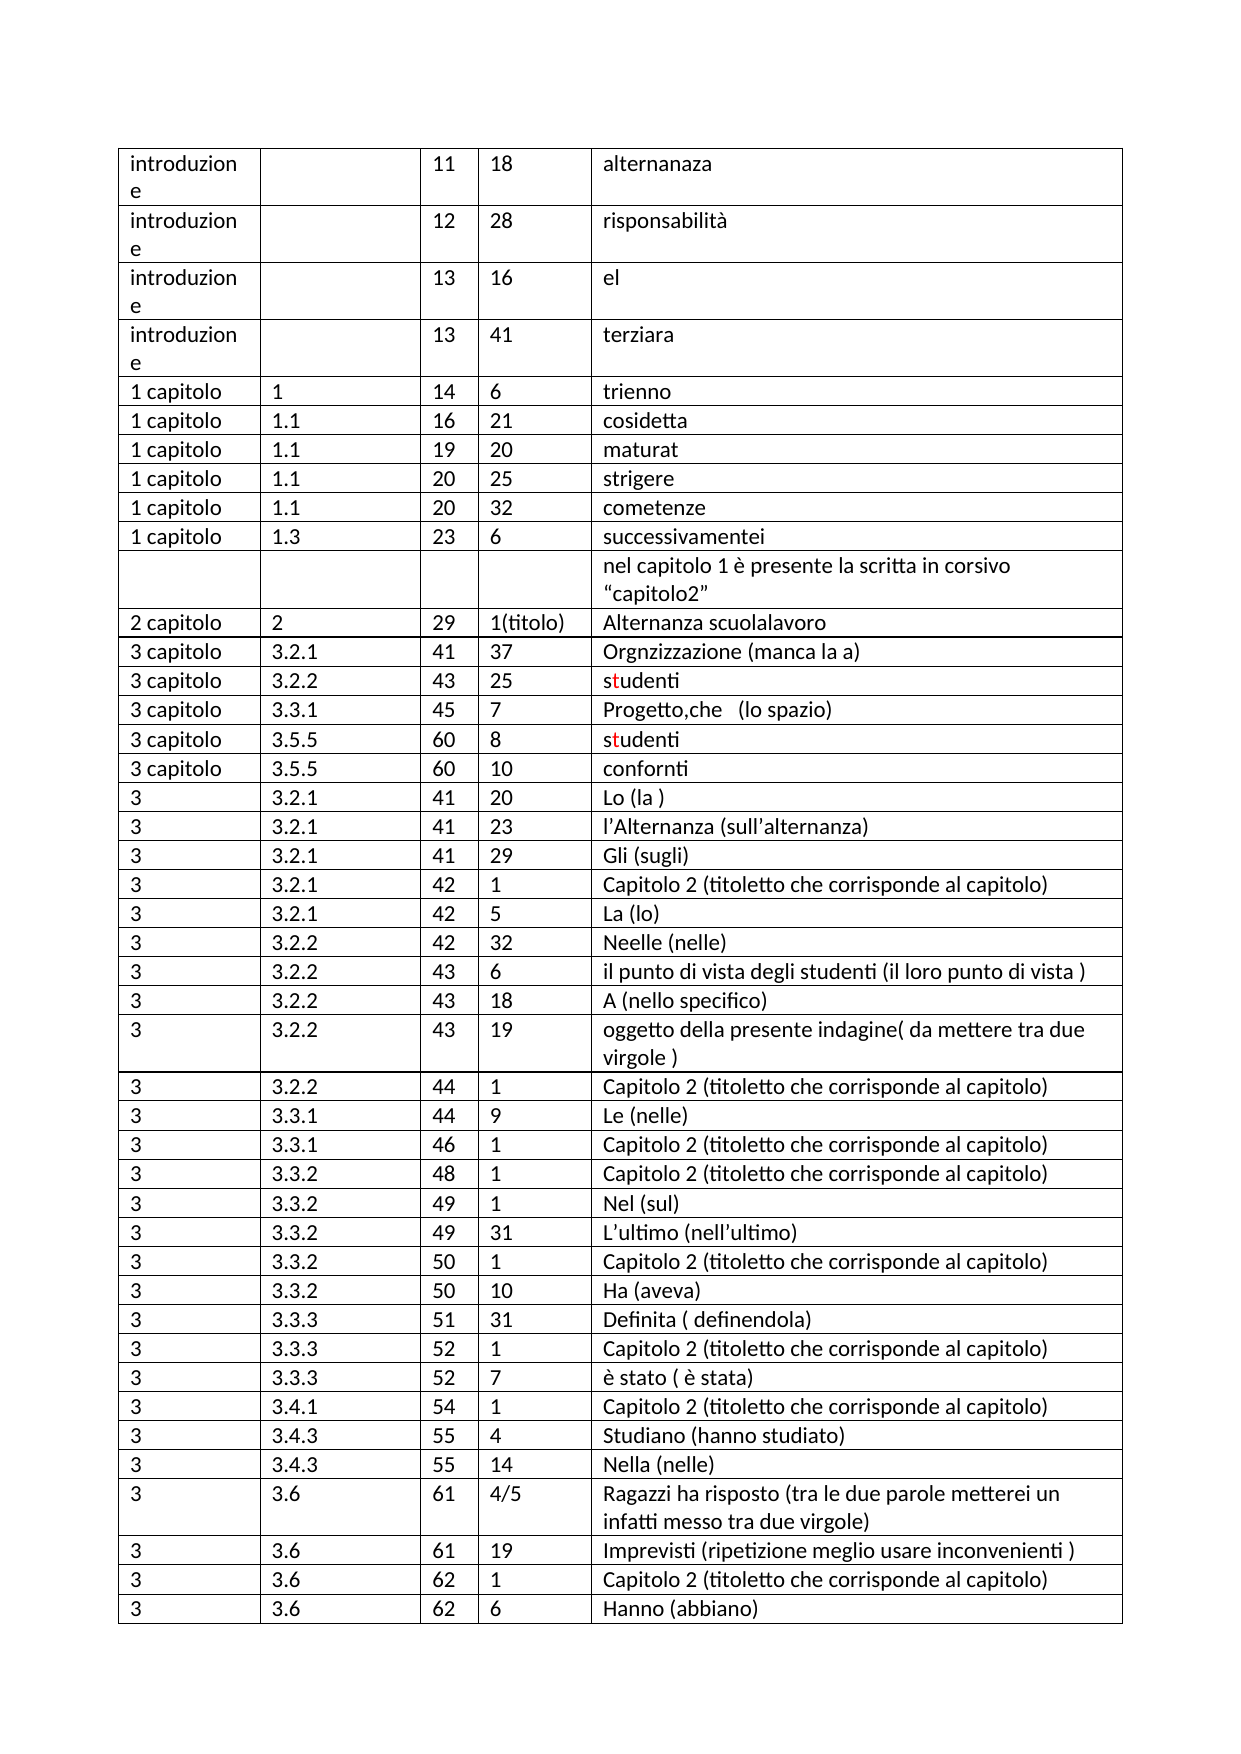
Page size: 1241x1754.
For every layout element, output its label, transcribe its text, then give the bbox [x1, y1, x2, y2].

table_cell è stato ( è stata) [592, 1363, 1122, 1391]
table_cell 3 [119, 1479, 260, 1535]
table_cell el [592, 263, 1122, 319]
table_cell 1 [479, 1131, 591, 1158]
table_cell 1 capitolo [119, 435, 260, 463]
table_cell Orgnzizzazione (manca la a) [592, 638, 1122, 666]
table_cell Gli (sugli) [592, 841, 1122, 869]
table_cell 3 [119, 1276, 260, 1304]
table_cell 41 [421, 783, 478, 811]
table_cell 43 [421, 1015, 478, 1071]
table_cell 1 [479, 1073, 591, 1100]
table_cell 3.6 [261, 1536, 420, 1564]
table_cell 3.3.3 [261, 1305, 420, 1333]
table_cell 50 [421, 1247, 478, 1275]
table_cell 3 capitolo [119, 667, 260, 694]
table_cell 60 [421, 754, 478, 782]
table_cell 3 [119, 1218, 260, 1246]
table_cell Capitolo 2 (titoletto che corrisponde al capitolo) [592, 1392, 1122, 1420]
table_cell [421, 551, 478, 607]
table_cell nel capitolo 1 è presente la scritta in corsivo “capitolo2” [592, 551, 1122, 607]
table_cell 43 [421, 667, 478, 694]
table_cell introduzione [119, 320, 260, 376]
table_cell 3 [119, 1450, 260, 1478]
table_cell 3 [119, 1305, 260, 1333]
table_cell 3 [119, 1363, 260, 1391]
table_cell 1.1 [261, 493, 420, 521]
table_cell 1.1 [261, 406, 420, 434]
table_cell strigere [592, 464, 1122, 492]
table_cell risponsabilità [592, 206, 1122, 262]
table_header introduzione [119, 149, 260, 205]
table_cell Capitolo 2 (titoletto che corrisponde al capitolo) [592, 1160, 1122, 1188]
table_cell 48 [421, 1160, 478, 1188]
table_cell 1(titolo) [479, 609, 591, 636]
table_cell 3.3.1 [261, 696, 420, 724]
table_cell 3 [119, 1392, 260, 1420]
table_cell Hanno (abbiano) [592, 1595, 1122, 1622]
table_cell 3.6 [261, 1479, 420, 1535]
table_cell maturat [592, 435, 1122, 463]
table_cell 10 [479, 754, 591, 782]
table_cell 12 [421, 206, 478, 262]
table_cell 29 [421, 609, 478, 636]
table_cell 3 [119, 1189, 260, 1217]
table_cell Capitolo 2 (titoletto che corrisponde al capitolo) [592, 1247, 1122, 1275]
table_cell studenti [592, 667, 1122, 694]
table_cell 16 [479, 263, 591, 319]
table_cell 20 [479, 435, 591, 463]
table_cell 3.2.2 [261, 1073, 420, 1100]
table_cell 19 [479, 1015, 591, 1071]
table_cell 1 capitolo [119, 522, 260, 550]
table_cell 6 [479, 957, 591, 985]
table_cell Le (nelle) [592, 1101, 1122, 1129]
table_header [261, 149, 420, 205]
table_cell Ha (aveva) [592, 1276, 1122, 1304]
table_cell 62 [421, 1595, 478, 1622]
table_cell 3.3.1 [261, 1131, 420, 1158]
table_cell 50 [421, 1276, 478, 1304]
table_cell 44 [421, 1101, 478, 1129]
table_cell 46 [421, 1131, 478, 1158]
table_cell confornti [592, 754, 1122, 782]
table_cell 4 [479, 1421, 591, 1449]
table_cell 3 [119, 1247, 260, 1275]
table_cell 45 [421, 696, 478, 724]
table_cell 25 [479, 667, 591, 694]
table_cell 52 [421, 1334, 478, 1362]
table_cell Nel (sul) [592, 1189, 1122, 1217]
table_cell 1 capitolo [119, 377, 260, 405]
table_cell 6 [479, 377, 591, 405]
table_cell 3.6 [261, 1595, 420, 1622]
table_cell 1 capitolo [119, 464, 260, 492]
table_cell Capitolo 2 (titoletto che corrisponde al capitolo) [592, 1131, 1122, 1158]
table_cell 1.1 [261, 464, 420, 492]
table_cell 3.2.1 [261, 899, 420, 927]
table_cell [261, 263, 420, 319]
table_cell 3.5.5 [261, 754, 420, 782]
table_cell 43 [421, 957, 478, 985]
table_cell 1 [479, 1334, 591, 1362]
table_cell 32 [479, 493, 591, 521]
table_cell 3 capitolo [119, 696, 260, 724]
table_cell La (lo) [592, 899, 1122, 927]
table_cell 49 [421, 1189, 478, 1217]
table_cell 13 [421, 320, 478, 376]
table_cell 3 [119, 1536, 260, 1564]
table_cell Alternanza scuolalavoro [592, 609, 1122, 636]
table_cell 4/5 [479, 1479, 591, 1535]
table_cell 3 [119, 957, 260, 985]
table_cell 41 [421, 812, 478, 840]
table_cell 54 [421, 1392, 478, 1420]
table_cell studenti [592, 725, 1122, 753]
table_cell 31 [479, 1218, 591, 1246]
table_cell 1 [479, 1565, 591, 1593]
table_cell 23 [421, 522, 478, 550]
table_cell 55 [421, 1421, 478, 1449]
table_cell 3 [119, 812, 260, 840]
table_cell 6 [479, 1595, 591, 1622]
table_cell 44 [421, 1073, 478, 1100]
table_cell 52 [421, 1363, 478, 1391]
table_cell 3.6 [261, 1565, 420, 1593]
table_cell 3 [119, 899, 260, 927]
table_cell 3.4.3 [261, 1421, 420, 1449]
table_cell 25 [479, 464, 591, 492]
table_cell 3 capitolo [119, 725, 260, 753]
table_cell 3.3.2 [261, 1189, 420, 1217]
table_cell 3 [119, 1131, 260, 1158]
table_cell Capitolo 2 (titoletto che corrisponde al capitolo) [592, 870, 1122, 898]
table_cell 43 [421, 986, 478, 1014]
table_cell 13 [421, 263, 478, 319]
table_cell 3.2.2 [261, 957, 420, 985]
table_cell 3 [119, 1101, 260, 1129]
table_cell 3.4.3 [261, 1450, 420, 1478]
table_cell 3.2.2 [261, 667, 420, 694]
table_cell terziara [592, 320, 1122, 376]
table_cell 1 capitolo [119, 493, 260, 521]
table_cell 61 [421, 1536, 478, 1564]
table_cell il punto di vista degli studenti (il loro punto di vista ) [592, 957, 1122, 985]
table_cell 3.5.5 [261, 725, 420, 753]
table_cell Ragazzi ha risposto (tra le due parole metterei un infatti messo tra due virgole) [592, 1479, 1122, 1535]
table_cell 3.3.3 [261, 1363, 420, 1391]
table_header alternanaza [592, 149, 1122, 205]
table_cell [261, 206, 420, 262]
table_cell Capitolo 2 (titoletto che corrisponde al capitolo) [592, 1565, 1122, 1593]
table_cell 3.3.2 [261, 1276, 420, 1304]
table_cell 1 [479, 1247, 591, 1275]
table_cell 61 [421, 1479, 478, 1535]
table_cell 3 [119, 1565, 260, 1593]
table_cell Capitolo 2 (titoletto che corrisponde al capitolo) [592, 1334, 1122, 1362]
table_cell cosidetta [592, 406, 1122, 434]
table_cell Studiano (hanno studiato) [592, 1421, 1122, 1449]
table_cell 3 capitolo [119, 638, 260, 666]
table_cell 1 [479, 1189, 591, 1217]
table_cell 3.3.2 [261, 1247, 420, 1275]
table_cell 3.3.2 [261, 1218, 420, 1246]
table_cell 3.2.2 [261, 1015, 420, 1071]
table_cell 29 [479, 841, 591, 869]
table_cell 3 [119, 1421, 260, 1449]
table_cell 3 [119, 928, 260, 956]
table_cell 16 [421, 406, 478, 434]
table_cell 1 [261, 377, 420, 405]
table_header 18 [479, 149, 591, 205]
table_cell 19 [421, 435, 478, 463]
table_cell 2 capitolo [119, 609, 260, 636]
table_cell 2 [261, 609, 420, 636]
table_cell 3 [119, 783, 260, 811]
table_cell oggetto della presente indagine( da mettere tra due virgole ) [592, 1015, 1122, 1071]
table_cell 20 [479, 783, 591, 811]
table_cell [261, 320, 420, 376]
table_cell 20 [421, 464, 478, 492]
table_cell 23 [479, 812, 591, 840]
table_cell introduzione [119, 263, 260, 319]
table_cell 49 [421, 1218, 478, 1246]
table_cell 1 [479, 870, 591, 898]
table_cell 14 [421, 377, 478, 405]
table_cell 20 [421, 493, 478, 521]
table_cell 37 [479, 638, 591, 666]
table_cell [119, 551, 260, 607]
table_cell 1 [479, 1160, 591, 1188]
table_cell 62 [421, 1565, 478, 1593]
table_cell 1 capitolo [119, 406, 260, 434]
table_cell 3.2.2 [261, 928, 420, 956]
table_cell successivamentei [592, 522, 1122, 550]
table_cell L’ultimo (nell’ultimo) [592, 1218, 1122, 1246]
table_cell 3.2.2 [261, 986, 420, 1014]
table_cell Nella (nelle) [592, 1450, 1122, 1478]
table_cell 10 [479, 1276, 591, 1304]
table_cell [479, 551, 591, 607]
table_cell 3 [119, 1073, 260, 1100]
table_cell 18 [479, 986, 591, 1014]
table_cell 1.1 [261, 435, 420, 463]
table_cell 3 [119, 841, 260, 869]
table_cell 42 [421, 899, 478, 927]
table_cell Definita ( definendola) [592, 1305, 1122, 1333]
table_cell 28 [479, 206, 591, 262]
table_cell 3.2.1 [261, 841, 420, 869]
table_cell 31 [479, 1305, 591, 1333]
table_cell 3 [119, 1015, 260, 1071]
table_cell 51 [421, 1305, 478, 1333]
table_cell Neelle (nelle) [592, 928, 1122, 956]
table_cell 9 [479, 1101, 591, 1129]
table_cell 42 [421, 928, 478, 956]
table_cell 3.3.3 [261, 1334, 420, 1362]
table_cell 42 [421, 870, 478, 898]
table_cell 41 [421, 638, 478, 666]
table_cell 3.2.1 [261, 638, 420, 666]
table_cell 8 [479, 725, 591, 753]
table_cell A (nello specifico) [592, 986, 1122, 1014]
table_cell introduzione [119, 206, 260, 262]
table_cell 55 [421, 1450, 478, 1478]
table_cell [261, 551, 420, 607]
table_cell 3 [119, 1334, 260, 1362]
table_cell 3 [119, 870, 260, 898]
table_cell 60 [421, 725, 478, 753]
table_cell 3.3.2 [261, 1160, 420, 1188]
table_cell 6 [479, 522, 591, 550]
table_cell l’Alternanza (sull’alternanza) [592, 812, 1122, 840]
table_cell Progetto,che (lo spazio) [592, 696, 1122, 724]
table_cell 41 [421, 841, 478, 869]
table_cell 14 [479, 1450, 591, 1478]
table_cell 7 [479, 1363, 591, 1391]
table_cell 3 capitolo [119, 754, 260, 782]
table_cell Lo (la ) [592, 783, 1122, 811]
table_cell 3.3.1 [261, 1101, 420, 1129]
table_cell 3.4.1 [261, 1392, 420, 1420]
table_cell 1 [479, 1392, 591, 1420]
table_cell Capitolo 2 (titoletto che corrisponde al capitolo) [592, 1073, 1122, 1100]
table_cell 7 [479, 696, 591, 724]
table_cell 3 [119, 1595, 260, 1622]
table_cell 32 [479, 928, 591, 956]
table_cell 3 [119, 1160, 260, 1188]
table_cell 21 [479, 406, 591, 434]
table_cell 5 [479, 899, 591, 927]
table_cell 3 [119, 986, 260, 1014]
table_cell 1.3 [261, 522, 420, 550]
table_cell 3.2.1 [261, 870, 420, 898]
table_cell 41 [479, 320, 591, 376]
table_cell cometenze [592, 493, 1122, 521]
table_cell 19 [479, 1536, 591, 1564]
table_cell 3.2.1 [261, 812, 420, 840]
table_cell Imprevisti (ripetizione meglio usare inconvenienti ) [592, 1536, 1122, 1564]
table_header 11 [421, 149, 478, 205]
table_cell trienno [592, 377, 1122, 405]
table_cell 3.2.1 [261, 783, 420, 811]
